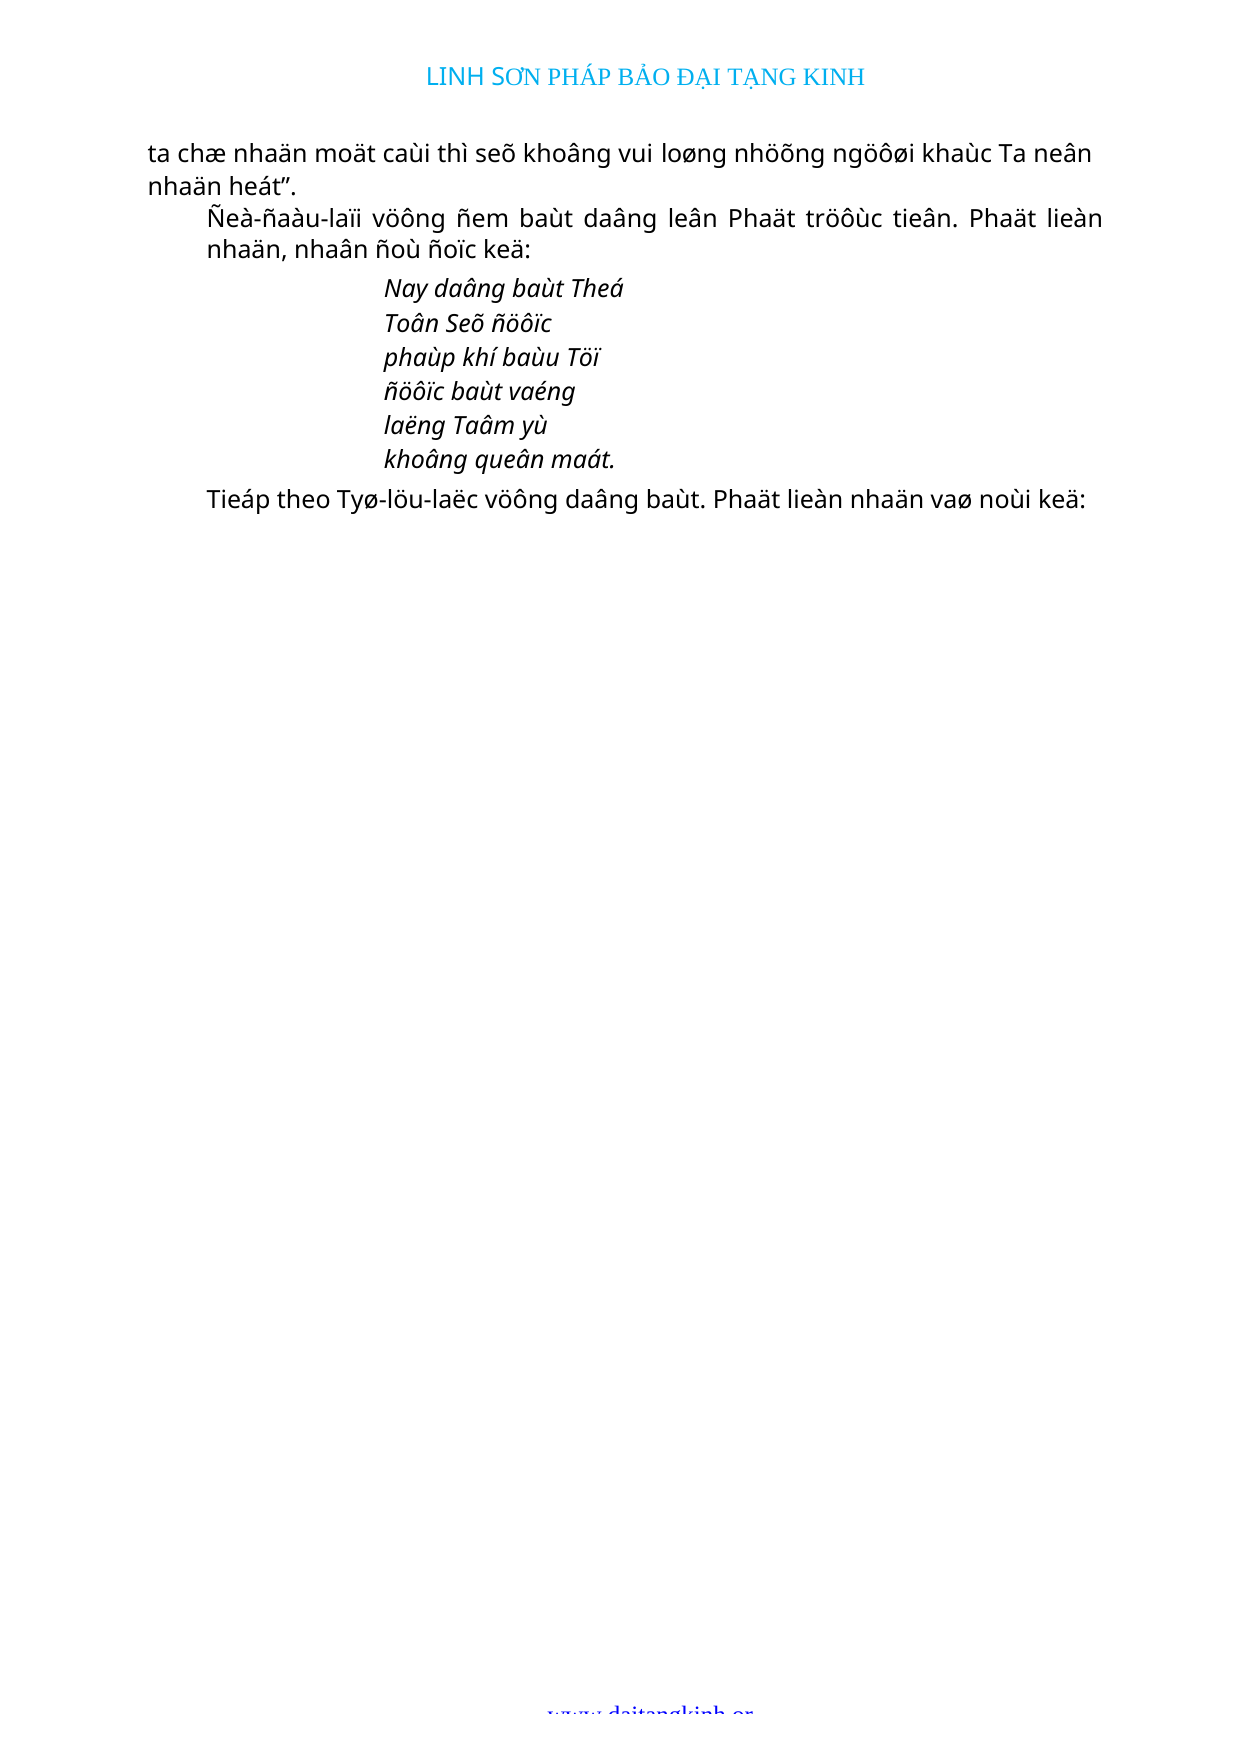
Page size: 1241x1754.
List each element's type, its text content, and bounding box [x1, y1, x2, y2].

text Ñeà-ñaàu-laïi vöông ñem baùt daâng leân Phaät tröôùc tieân. Phaät lieàn nhaän, nhaân ñoù ñoïc keä: [206, 202, 1105, 265]
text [147, 135, 1093, 202]
text Tieáp theo Tyø-löu-laëc vöông daâng baùt. Phaät lieàn nhaän vaø noùi keä: [206, 481, 1105, 515]
text Nay daâng baùt Theá Toân Seõ ñöôïc phaùp khí baùu Töï ñöôïc baùt vaéng laëng Taâm yù khoâng queân maát. [384, 271, 626, 476]
